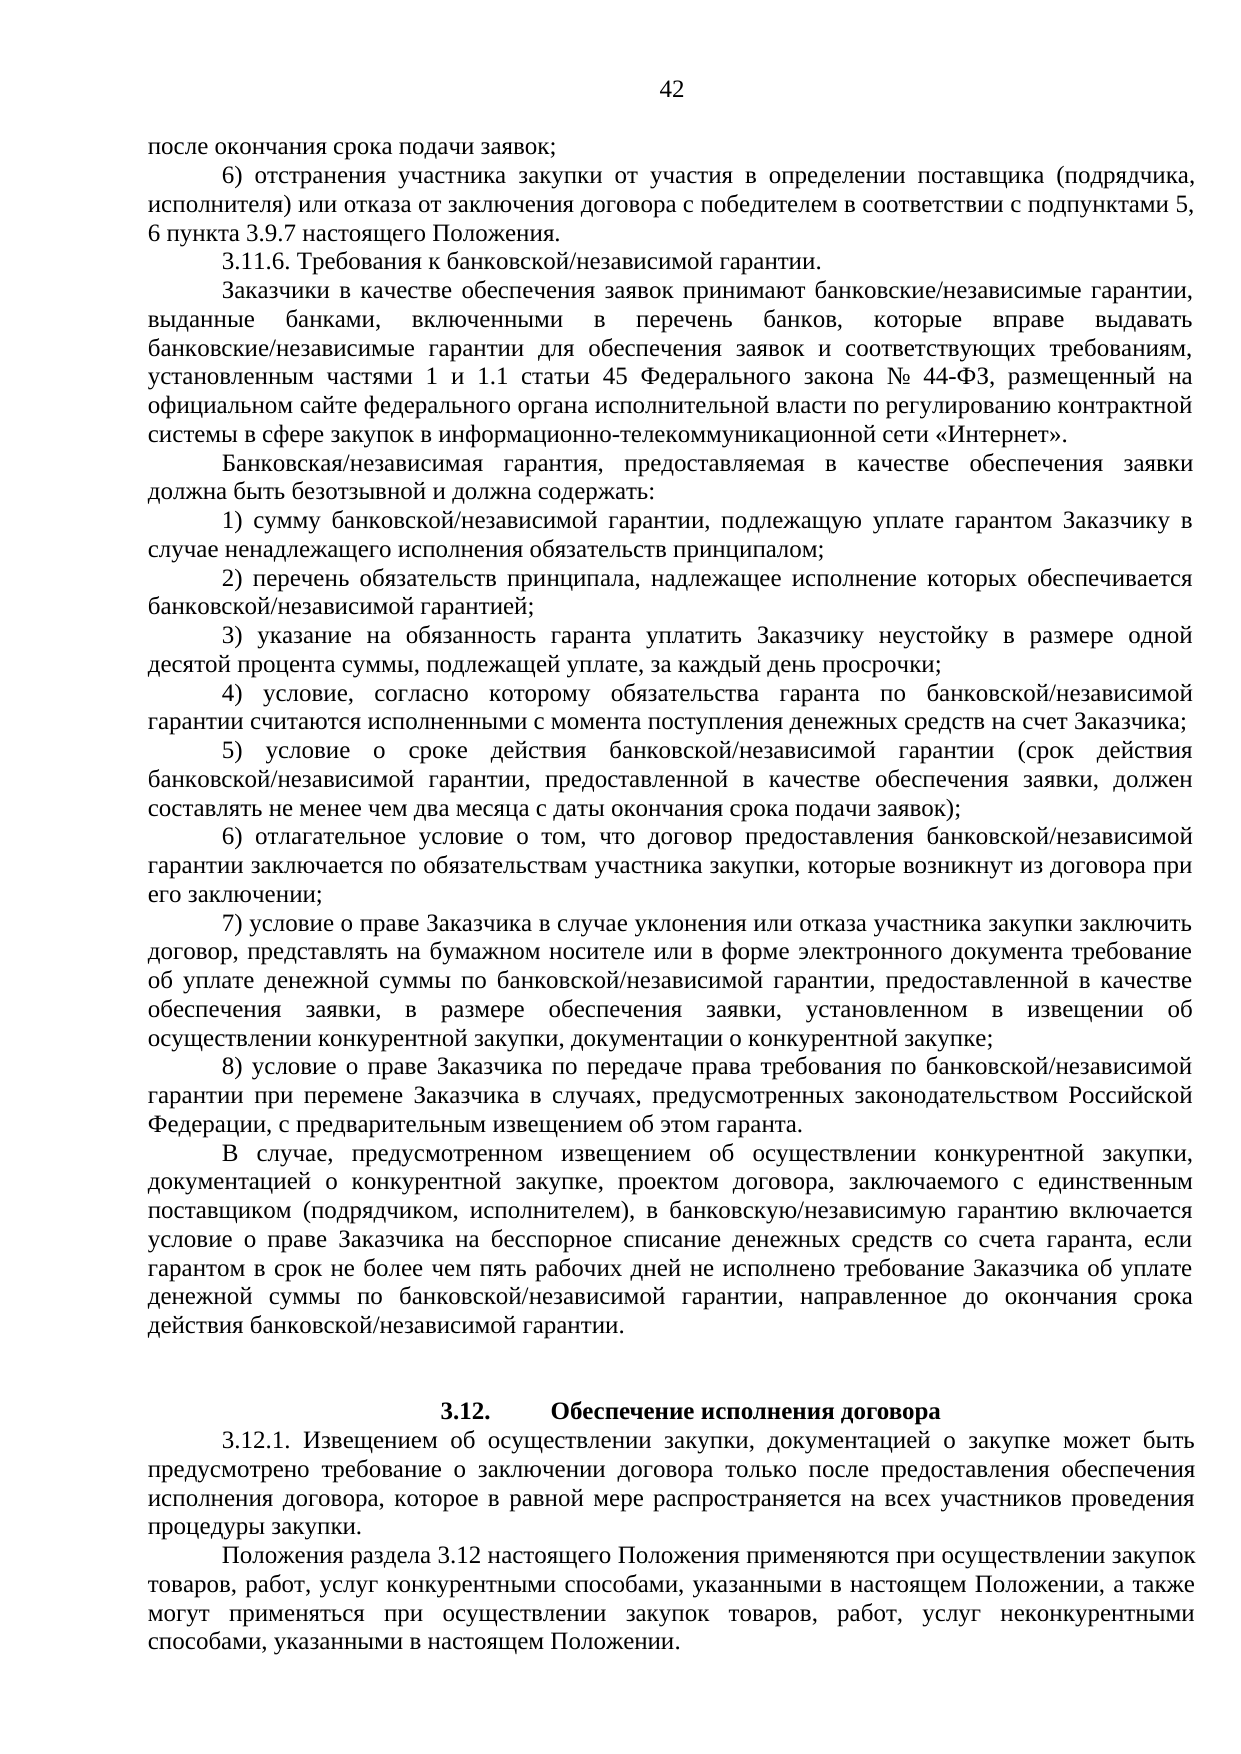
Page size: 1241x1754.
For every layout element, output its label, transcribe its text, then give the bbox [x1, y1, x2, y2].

text Положения раздела 3.12 настоящего Положения применяются при осуществлении закупок товаров, работ, услуг конкурентными способами, указанными в настоящем Положении, а также могут применяться при осуществлении закупок товаров, работ, услуг неконкурентными способами, указанными в настоящем Положении. [148, 1540, 1196, 1655]
text 6) отстранения участника закупки от участия в определении поставщика (подрядчика, исполнителя) или отказа от заключения договора с победителем в соответствии с подпунктами 5, 6 пункта 3.9.7 настоящего Положения. [148, 160, 1196, 246]
text 1) сумму банковской/независимой гарантии, подлежащую уплате гарантом Заказчику в случае ненадлежащего исполнения обязательств принципалом; [148, 505, 1194, 563]
text 5) условие о сроке действия банковской/независимой гарантии (срок действия банковской/независимой гарантии, предоставленной в качестве обеспечения заявки, должен составлять не менее чем два месяца с даты окончания срока подачи заявок); [148, 735, 1194, 821]
text 3.11.6. Требования к банковской/независимой гарантии. [148, 246, 1196, 275]
text 8) условие о праве Заказчика по передаче права требования по банковской/независимой гарантии при перемене Заказчика в случаях, предусмотренных законодательством Российской Федерации, с предварительным извещением об этом гаранта. [148, 1051, 1194, 1138]
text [148, 131, 1196, 160]
subtitle Обеспечение исполнения договора [185, 1396, 1196, 1425]
text 4) условие, согласно которому обязательства гаранта по банковской/независимой гарантии считаются исполненными с момента поступления денежных средств на счет Заказчика; [148, 678, 1194, 735]
text 6) отлагательное условие о том, что договор предоставления банковской/независимой гарантии заключается по обязательствам участника закупки, которые возникнут из договора при его заключении; [148, 821, 1194, 908]
text 7) условие о праве Заказчика в случае уклонения или отказа участника закупки заключить договор, представлять на бумажном носителе или в форме электронного документа требование об уплате денежной суммы по банковской/независимой гарантии, предоставленной в качестве обеспечения заявки, в размере обеспечения заявки, установленном в извещении об осуществлении конкурентной закупки, документации о конкурентной закупке; [148, 908, 1194, 1051]
text 3.12.1. Извещением об осуществлении закупки, документацией о закупке может быть предусмотрено требование о заключении договора только после предоставления обеспечения исполнения договора, которое в равной мере распространяется на всех участников проведения процедуры закупки. [148, 1425, 1196, 1540]
text 2) перечень обязательств принципала, надлежащее исполнение которых обеспечивается банковской/независимой гарантией; [148, 563, 1194, 620]
text 3) указание на обязанность гаранта уплатить Заказчику неустойку в размере одной десятой процента суммы, подлежащей уплате, за каждый день просрочки; [148, 620, 1194, 678]
text Заказчики в качестве обеспечения заявок принимают банковские/независимые гарантии, выданные банками, включенными в перечень банков, которые вправе выдавать банковские/независимые гарантии для обеспечения заявок и соответствующих требованиям, установленным частями 1 и 1.1 статьи 45 Федерального закона № 44-ФЗ, размещенный на официальном сайте федерального органа исполнительной власти по регулированию контрактной системы в сфере закупок в информационно-телекоммуникационной сети «Интернет». [148, 275, 1194, 448]
text Банковская/независимая гарантия, предоставляемая в качестве обеспечения заявки должна быть безотзывной и должна содержать: [148, 448, 1194, 505]
text В случае, предусмотренном извещением об осуществлении конкурентной закупки, документацией о конкурентной закупке, проектом договора, заключаемого с единственным поставщиком (подрядчиком, исполнителем), в банковскую/независимую гарантию включается условие о праве Заказчика на бесспорное списание денежных средств со счета гаранта, если гарантом в срок не более чем пять рабочих дней не исполнено требование Заказчика об уплате денежной суммы по банковской/независимой гарантии, направленное до окончания срока действия банковской/независимой гарантии. [148, 1138, 1194, 1339]
